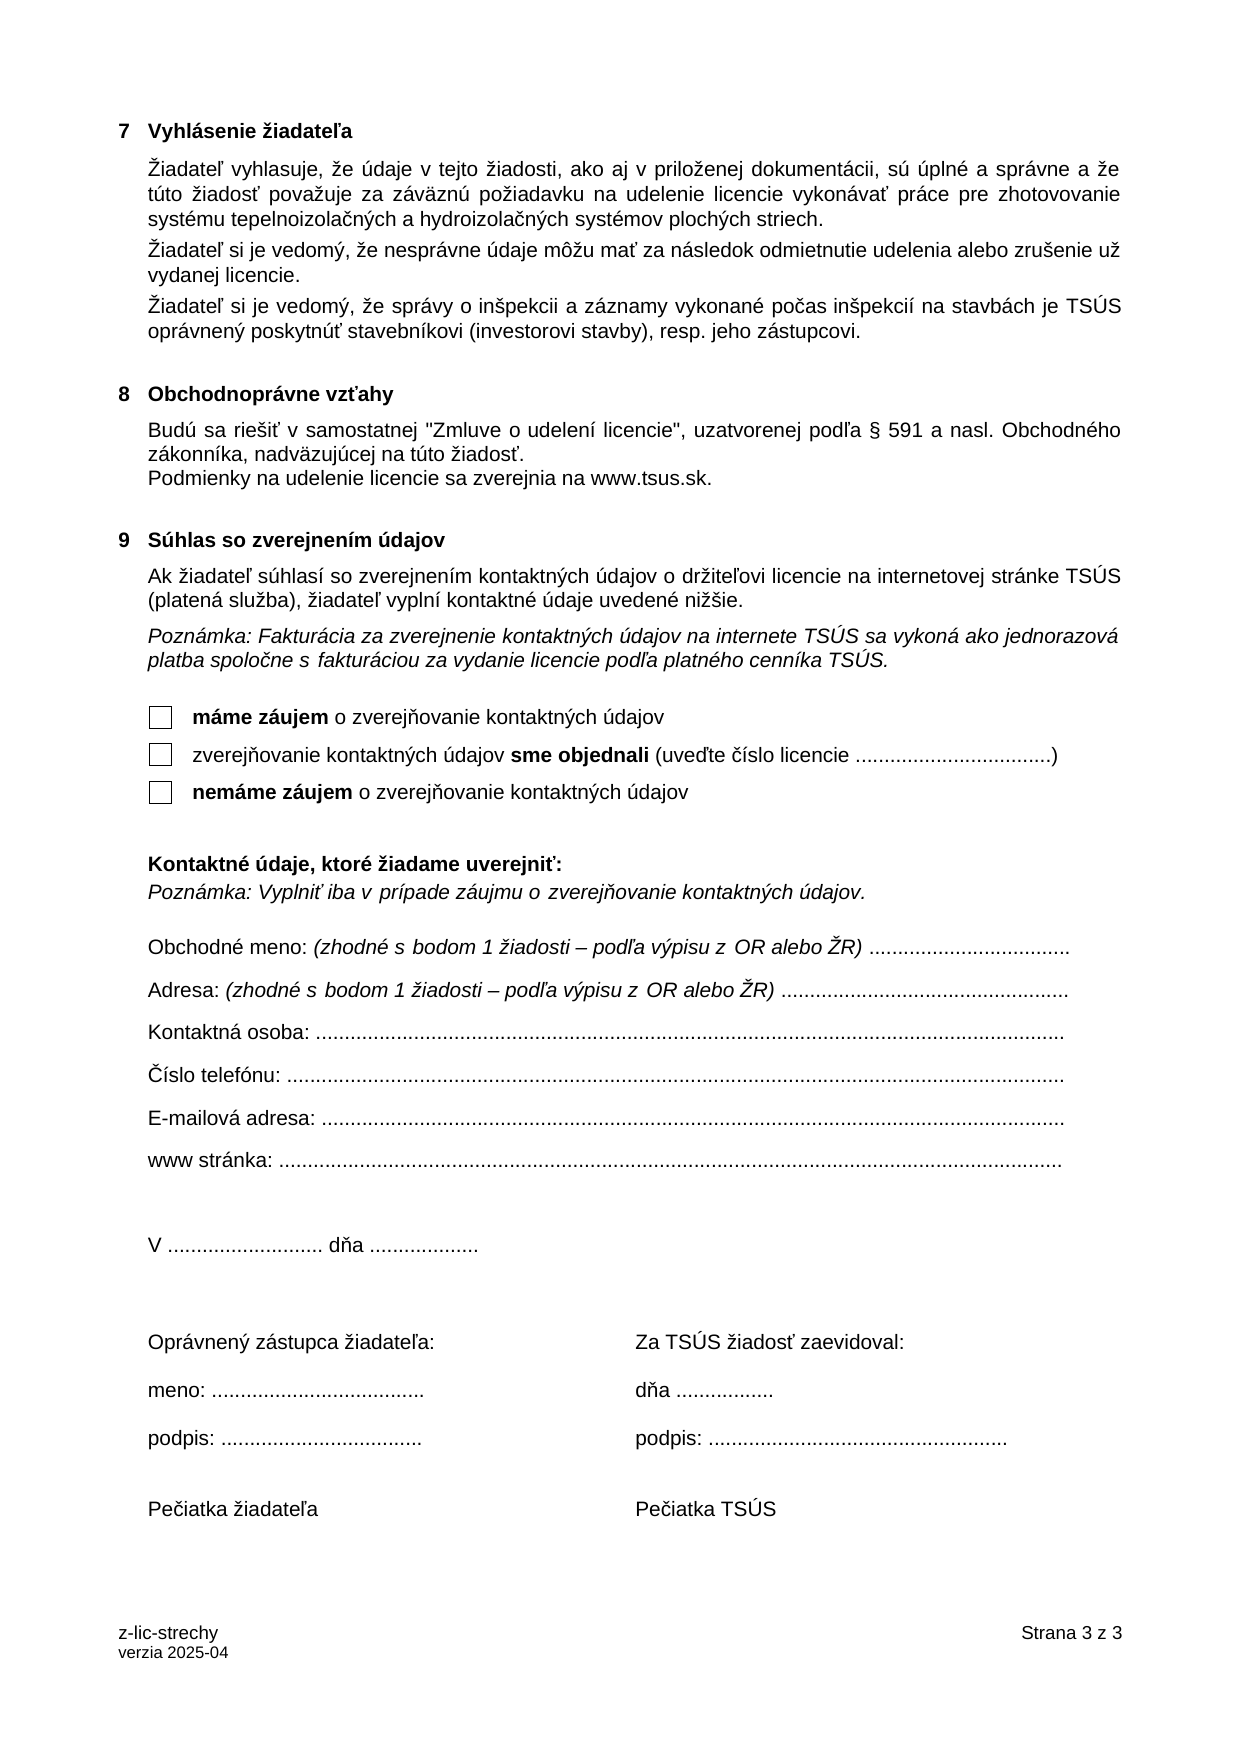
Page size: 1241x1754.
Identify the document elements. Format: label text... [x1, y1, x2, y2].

text V ........................... dňa ................... [148, 1233, 1122, 1257]
text Adresa: (zhodné s bodom 1 žiadosti – podľa výpisu z OR alebo ŽR) .................................................. [148, 977, 1122, 1001]
list Súhlas so zverejnením údajov [118, 526, 1122, 551]
text Žiadateľ vyhlasuje, že údaje v tejto žiadosti, ako aj v priloženej dokumentácii, sú úplné a správne a že túto žiadosť považuje za záväznú požiadavku na udelenie licencie vykonávať práce pre zhotovovanie systému tepelnoizolačných a hydroizolačných systémov plochých striech. [148, 156, 1122, 231]
text www stránka: ........................................................................................................................................ [148, 1148, 1122, 1172]
text Kontaktné údaje, ktoré žiadame uverejniť: [148, 852, 1122, 876]
list Vyhlásenie žiadateľa [118, 118, 1122, 143]
text nemáme záujem o zverejňovanie kontaktných údajov [148, 779, 1122, 804]
text Obchodné meno: (zhodné s bodom 1 žiadosti – podľa výpisu z OR alebo ŽR) ................................... [148, 935, 1122, 959]
text Budú sa riešiť v samostatnej "Zmluve o udelení licencie", uzatvorenej podľa § 591 a nasl. Obchodného zákonníka, nadväzujúcej na túto žiadosť. [148, 418, 1122, 466]
text meno: ..................................... dňa ................. [148, 1377, 1122, 1401]
text Kontaktná osoba: .................................................................................................................................. [148, 1020, 1122, 1044]
text Oprávnený zástupca žiadateľa: Za TSÚS žiadosť zaevidoval: [148, 1329, 1122, 1353]
text máme záujem o zverejňovanie kontaktných údajov [148, 704, 1122, 729]
text zverejňovanie kontaktných údajov sme objednali (uveďte číslo licencie ..................................) [148, 741, 1122, 766]
text Číslo telefónu: ....................................................................................................................................... [148, 1063, 1122, 1087]
text Žiadateľ si je vedomý, že nesprávne údaje môžu mať za následok odmietnutie udelenia alebo zrušenie už vydanej licencie. [148, 237, 1122, 287]
text podpis: ................................... podpis: .................................................... [148, 1425, 1122, 1449]
text Poznámka: Vyplniť iba v prípade záujmu o zverejňovanie kontaktných údajov. [148, 880, 1122, 904]
text Poznámka: Fakturácia za zverejnenie kontaktných údajov na internete TSÚS sa vykoná ako jednorazová platba spoločne s fakturáciou za vydanie licencie podľa platného cenníka TSÚS. [148, 624, 1122, 672]
text E-mailová adresa: ................................................................................................................................. [148, 1106, 1122, 1129]
text Pečiatka žiadateľa Pečiatka TSÚS [148, 1497, 1122, 1521]
text Ak žiadateľ súhlasí so zverejnením kontaktných údajov o držiteľovi licencie na internetovej stránke TSÚS (platená služba), žiadateľ vyplní kontaktné údaje uvedené nižšie. [148, 564, 1122, 612]
text Podmienky na udelenie licencie sa zverejnia na www.tsus.sk. [148, 466, 1122, 490]
text Žiadateľ si je vedomý, že správy o inšpekcii a záznamy vykonané počas inšpekcií na stavbách je TSÚS oprávnený poskytnúť stavebníkovi (investorovi stavby), resp. jeho zástupcovi. [148, 293, 1122, 343]
list Obchodnoprávne vzťahy [118, 381, 1122, 406]
